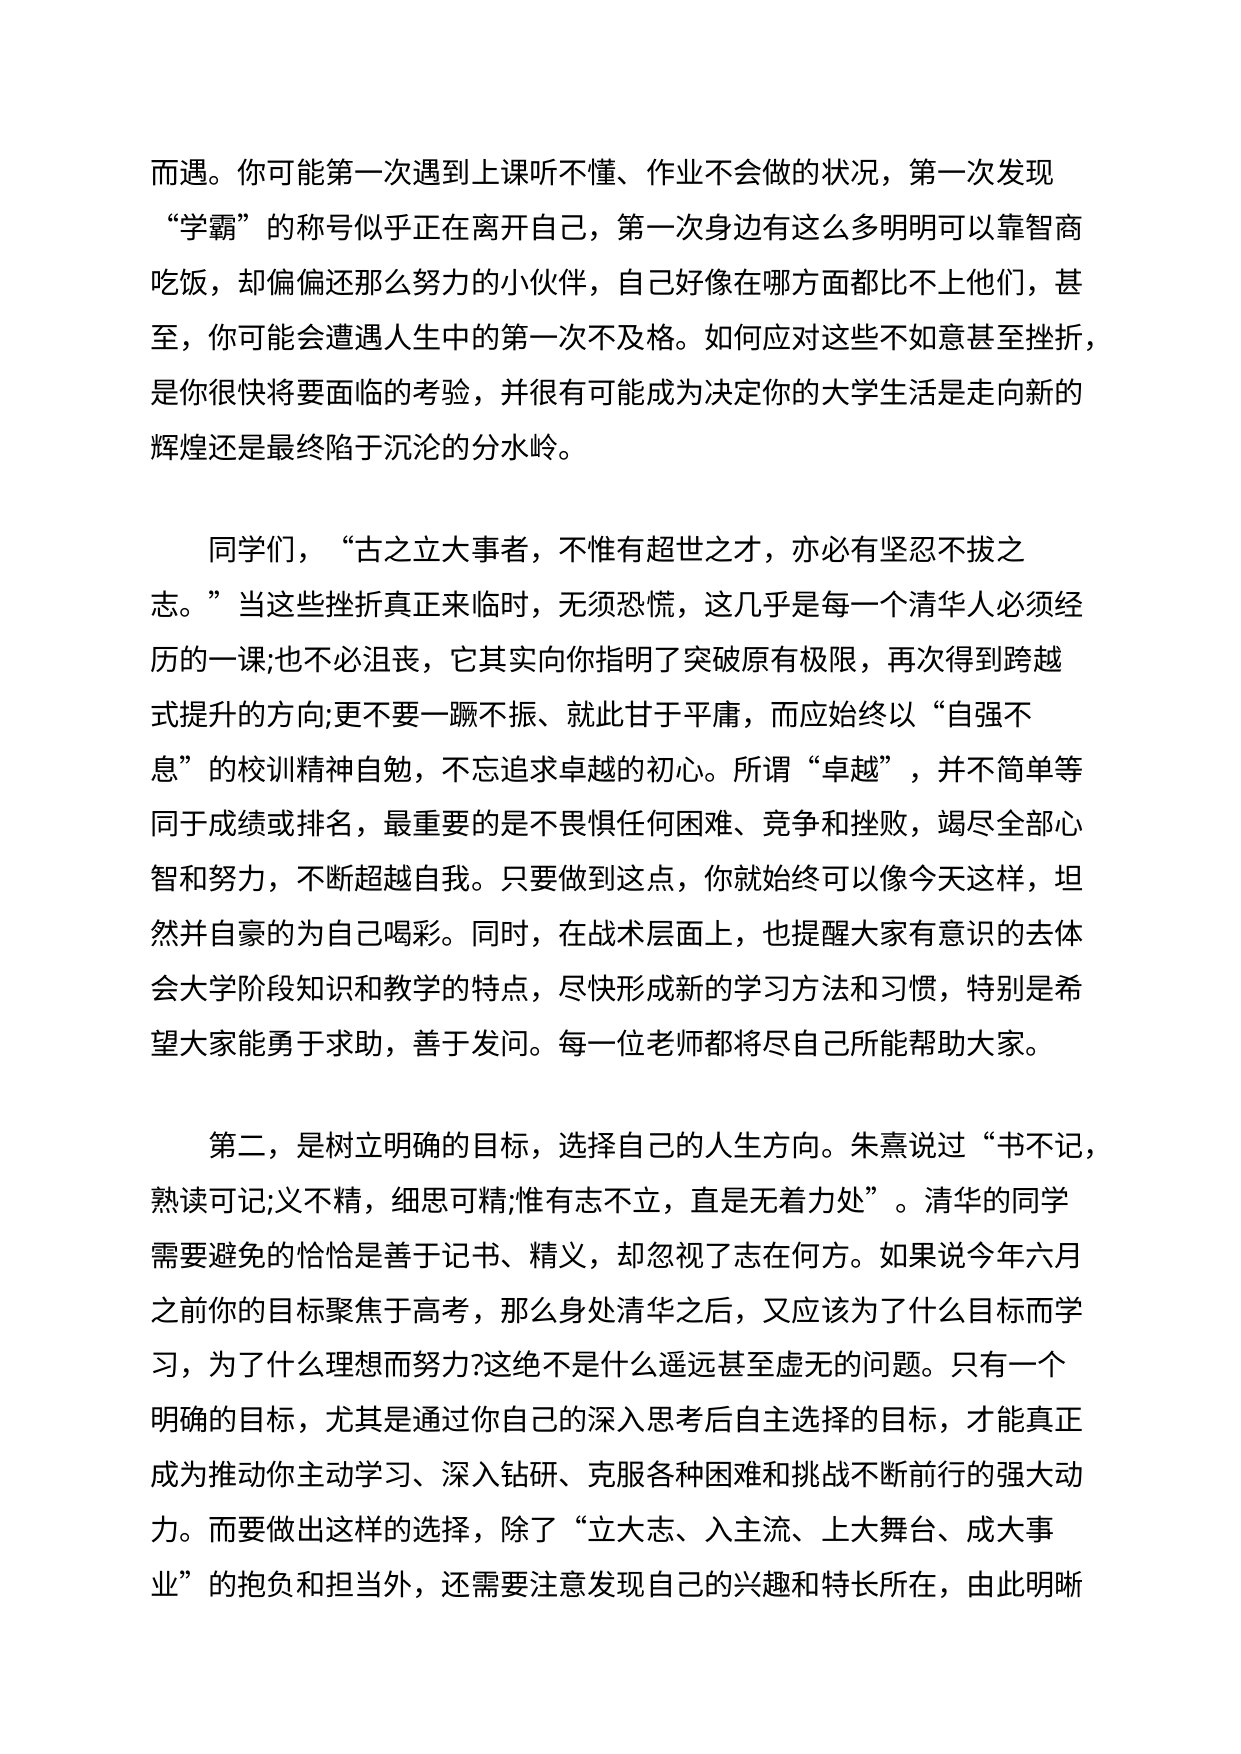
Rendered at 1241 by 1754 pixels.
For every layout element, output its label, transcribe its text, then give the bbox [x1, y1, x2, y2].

text 同学们，“古之立大事者，不惟有超世之才，亦必有坚忍不拔之志。”当这些挫折真正来临时，无须恐慌，这几乎是每一个清华人必须经历的一课;也不必沮丧，它其实向你指明了突破原有极限，再次得到跨越式提升的方向;更不要一蹶不振、就此甘于平庸，而应始终以“自强不息”的校训精神自勉，不忘追求卓越的初心。所谓“卓越”，并不简单等同于成绩或排名，最重要的是不畏惧任何困难、竞争和挫败，竭尽全部心智和努力，不断超越自我。只要做到这点，你就始终可以像今天这样，坦然并自豪的为自己喝彩。同时，在战术层面上，也提醒大家有意识的去体会大学阶段知识和教学的特点，尽快形成新的学习方法和习惯，特别是希望大家能勇于求助，善于发问。每一位老师都将尽自己所能帮助大家。 [150, 526, 1090, 1063]
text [150, 150, 1090, 467]
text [150, 1122, 1090, 1604]
